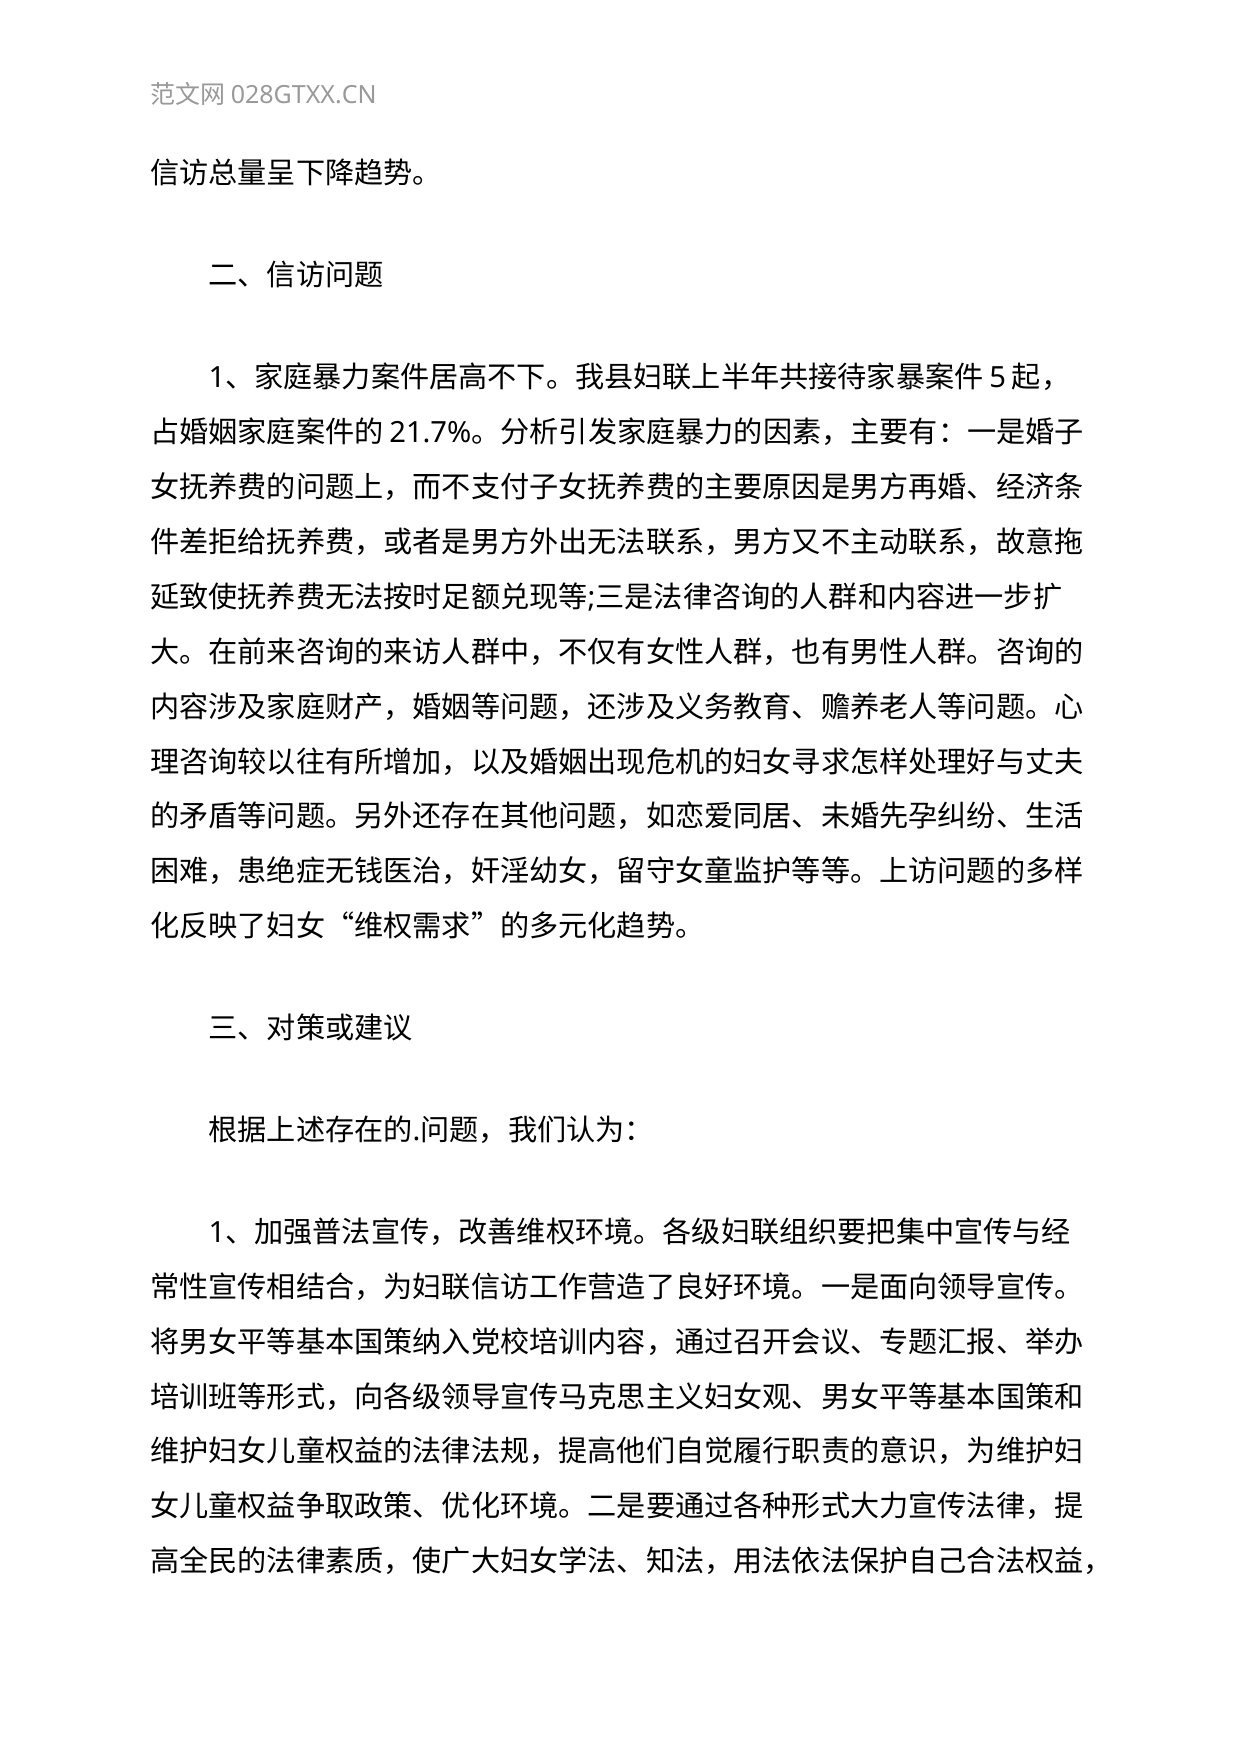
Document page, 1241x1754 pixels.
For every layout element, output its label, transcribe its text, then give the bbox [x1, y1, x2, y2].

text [150, 150, 1090, 192]
text 二、信访问题 [150, 252, 1090, 294]
text 三、对策或建议 [150, 1004, 1090, 1047]
text 1、家庭暴力案件居高不下。我县妇联上半年共接待家暴案件5起，占婚姻家庭案件的21.7%。分析引发家庭暴力的因素，主要有：一是婚子女抚养费的问题上，而不支付子女抚养费的主要原因是男方再婚、经济条件差拒给抚养费，或者是男方外出无法联系，男方又不主动联系，故意拖延致使抚养费无法按时足额兑现等;三是法律咨询的人群和内容进一步扩大。在前来咨询的来访人群中，不仅有女性人群，也有男性人群。咨询的内容涉及家庭财产，婚姻等问题，还涉及义务教育、赡养老人等问题。心理咨询较以往有所增加，以及婚姻出现危机的妇女寻求怎样处理好与丈夫的矛盾等问题。另外还存在其他问题，如恋爱同居、未婚先孕纠纷、生活困难，患绝症无钱医治，奸淫幼女，留守女童监护等等。上访问题的多样化反映了妇女“维权需求”的多元化趋势。 [150, 353, 1090, 945]
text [150, 1208, 1090, 1580]
text 根据上述存在的.问题，我们认为： [150, 1106, 1090, 1149]
